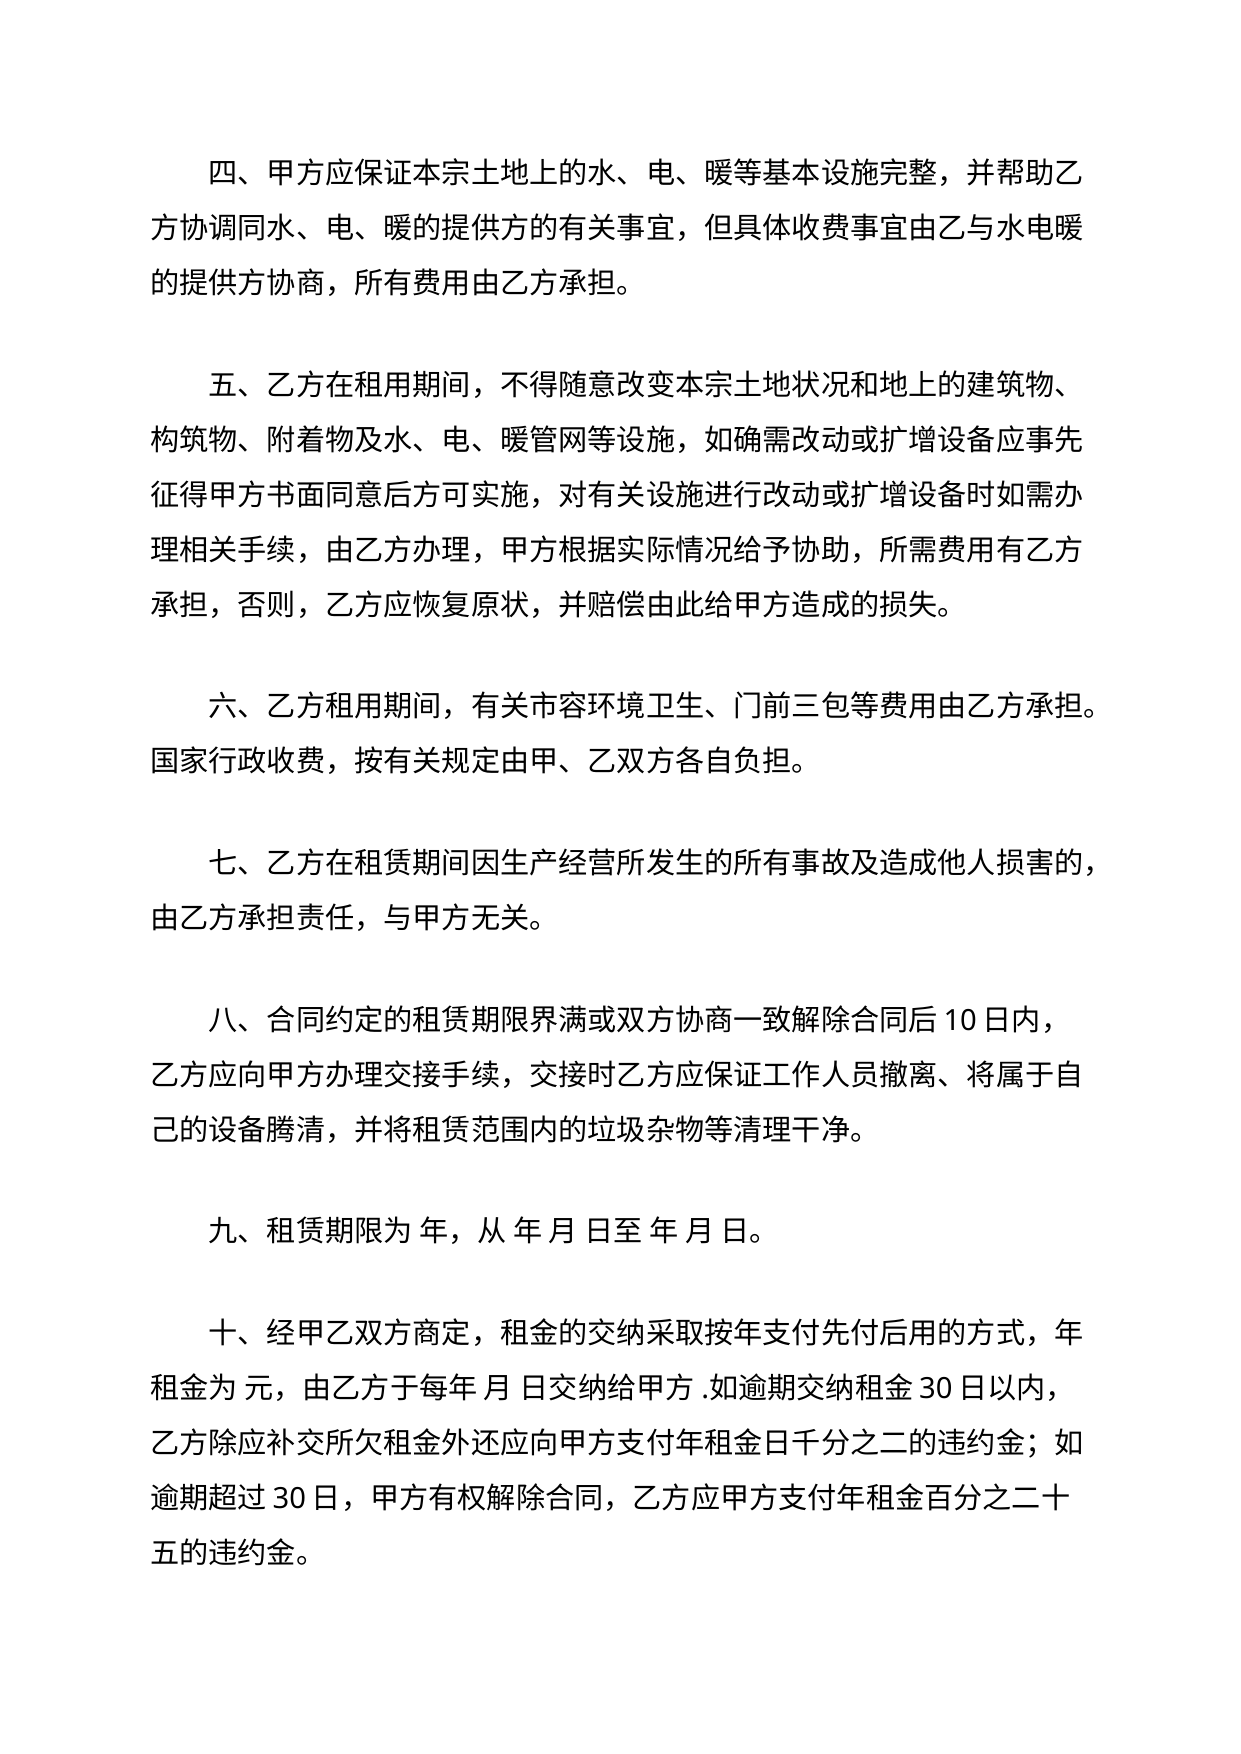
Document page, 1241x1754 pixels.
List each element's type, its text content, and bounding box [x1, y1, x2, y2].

text 八、合同约定的租赁期限界满或双方协商一致解除合同后10日内，乙方应向甲方办理交接手续，交接时乙方应保证工作人员撤离、将属于自己的设备腾清，并将租赁范围内的垃圾杂物等清理干净。 [150, 996, 1090, 1148]
text 九、租赁期限为 年，从 年 月 日至 年 月 日。 [150, 1208, 1090, 1250]
text 四、甲方应保证本宗土地上的水、电、暖等基本设施完整，并帮助乙方协调同水、电、暖的提供方的有关事宜，但具体收费事宜由乙与水电暖的提供方协商，所有费用由乙方承担。 [150, 150, 1090, 302]
text 七、乙方在租赁期间因生产经营所发生的所有事故及造成他人损害的，由乙方承担责任，与甲方无关。 [150, 839, 1090, 937]
text 六、乙方租用期间，有关市容环境卫生、门前三包等费用由乙方承担。国家行政收费，按有关规定由甲、乙双方各自负担。 [150, 683, 1090, 780]
text 十、经甲乙双方商定，租金的交纳采取按年支付先付后用的方式，年租金为 元，由乙方于每年 月 日交纳给甲方 .如逾期交纳租金30日以内，乙方除应补交所欠租金外还应向甲方支付年租金日千分之二的违约金；如逾期超过30日，甲方有权解除合同，乙方应甲方支付年租金百分之二十五的违约金。 [150, 1310, 1090, 1572]
text 五、乙方在租用期间，不得随意改变本宗土地状况和地上的建筑物、构筑物、附着物及水、电、暖管网等设施，如确需改动或扩增设备应事先征得甲方书面同意后方可实施，对有关设施进行改动或扩增设备时如需办理相关手续，由乙方办理，甲方根据实际情况给予协助，所需费用有乙方承担，否则，乙方应恢复原状，并赔偿由此给甲方造成的损失。 [150, 362, 1090, 623]
